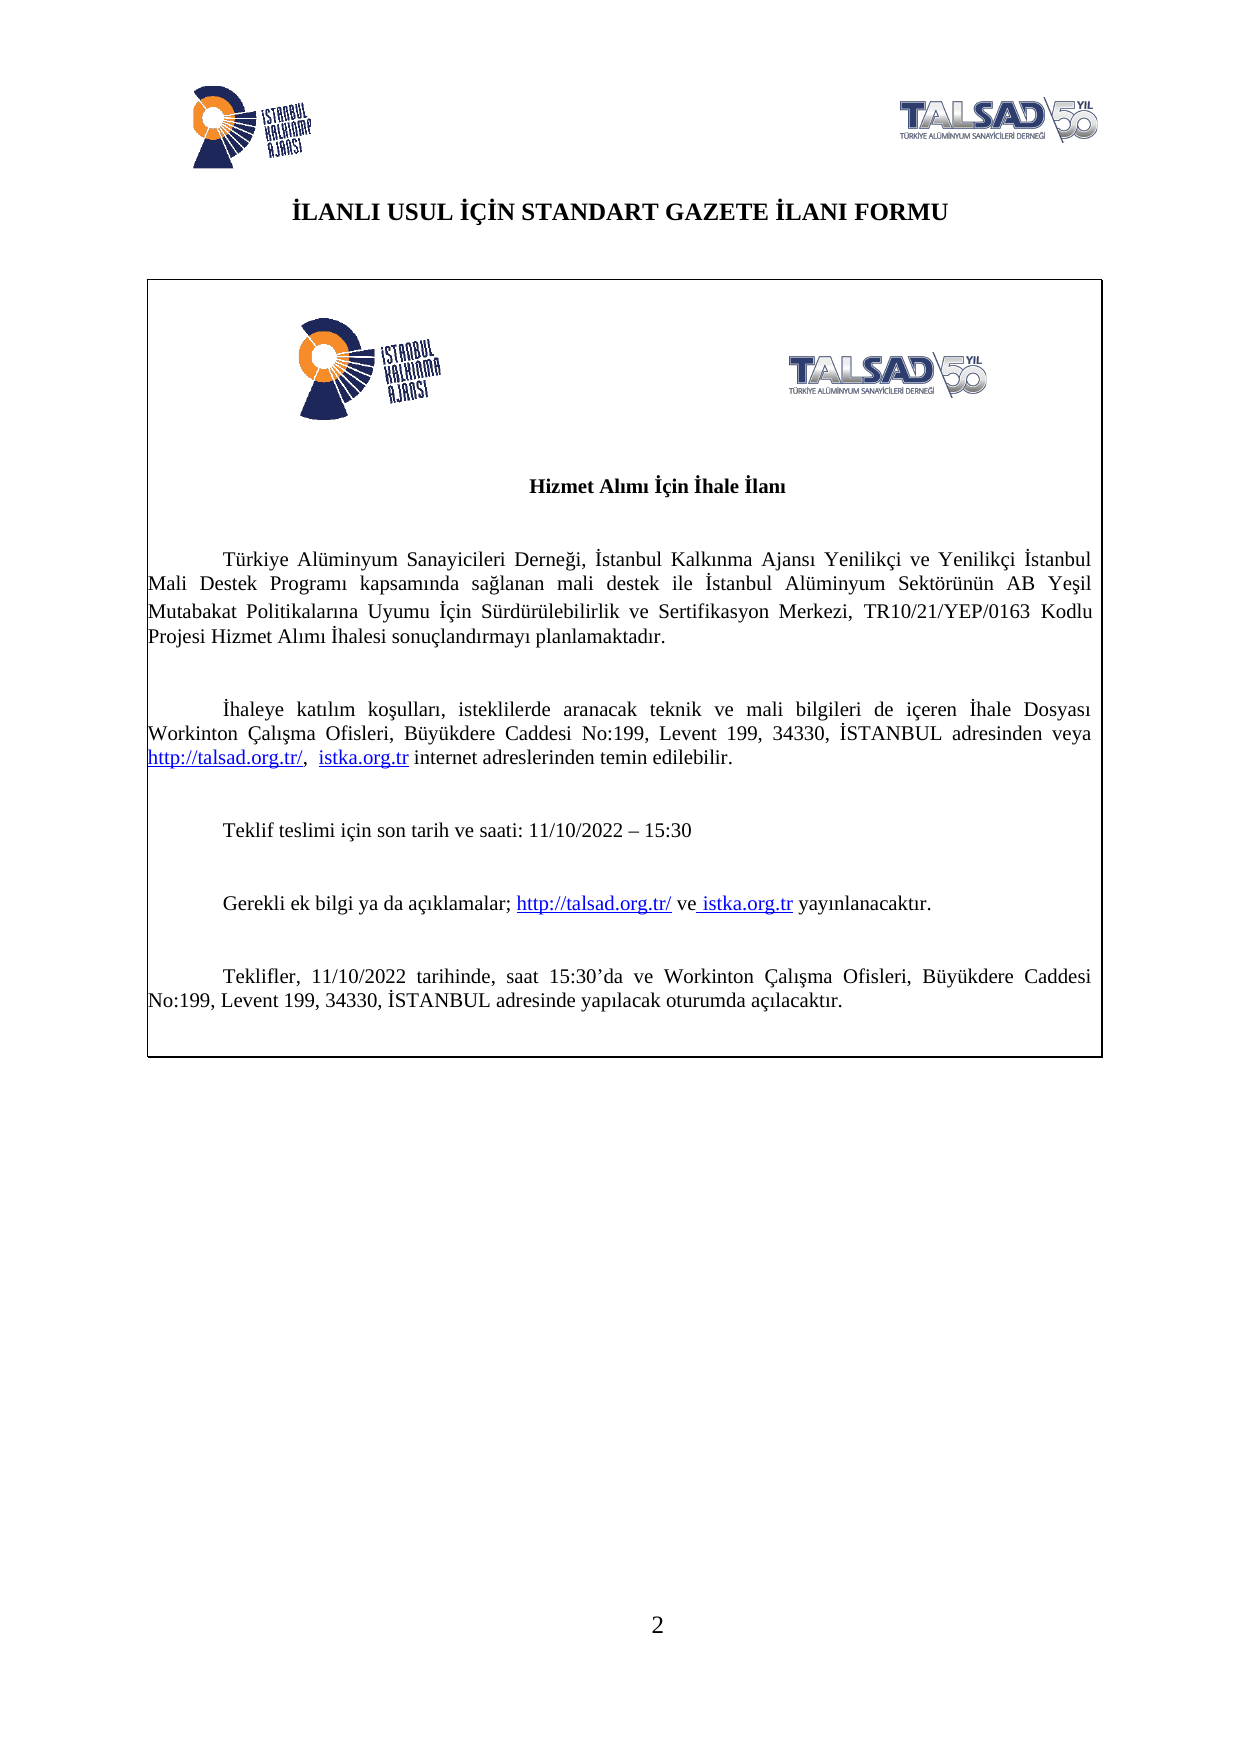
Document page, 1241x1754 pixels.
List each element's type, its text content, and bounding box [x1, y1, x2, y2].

text İhaleye katılım koşulları, isteklilerde aranacak teknik ve mali bilgileri de içeren İhale Dosyası Workinton Çalışma Ofisleri, Büyükdere Caddesi No:199, Levent 199, 34330, İSTANBUL adresinden veya http://talsad.org.tr/, istka.org.tr internet adreslerinden temin edilebilir. [148, 694, 1101, 769]
subtitle İLANLI USUL İÇİN STANDART GAZETE İLANI FORMU [148, 197, 1093, 225]
picture [900, 97, 1098, 143]
text Hizmet Alımı İçin İhale İlanı [148, 471, 1101, 498]
picture [298, 318, 441, 420]
text Teklifler, 11/10/2022 tarihinde, saat 15:30’da ve Workinton Çalışma Ofisleri, Büyükdere Caddesi No:199, Levent 199, 34330, İSTANBUL adresinde yapılacak oturumda açılacaktır. [148, 961, 1101, 1012]
picture [191, 86, 311, 168]
text Teklif teslimi için son tarih ve saati: 11/10/2022 – 15:30 [148, 815, 1101, 842]
text Türkiye Alüminyum Sanayicileri Derneği, İstanbul Kalkınma Ajansı Yenilikçi ve Yenilikçi İstanbul Mali Destek Programı kapsamında sağlanan mali destek ile İstanbul Alüminyum Sektörünün AB Yeşil Mutabakat Politikalarına Uyumu İçin Sürdürülebilirlik ve Sertifikasyon Merkezi, TR10/21/YEP/0163 Kodlu Projesi Hizmet Alımı İhalesi sonuçlandırmayı planlamaktadır. [148, 544, 1101, 648]
text Gerekli ek bilgi ya da açıklamalar; http://talsad.org.tr/ ve istka.org.tr yayınlanacaktır. [148, 888, 1101, 915]
picture [789, 352, 987, 398]
